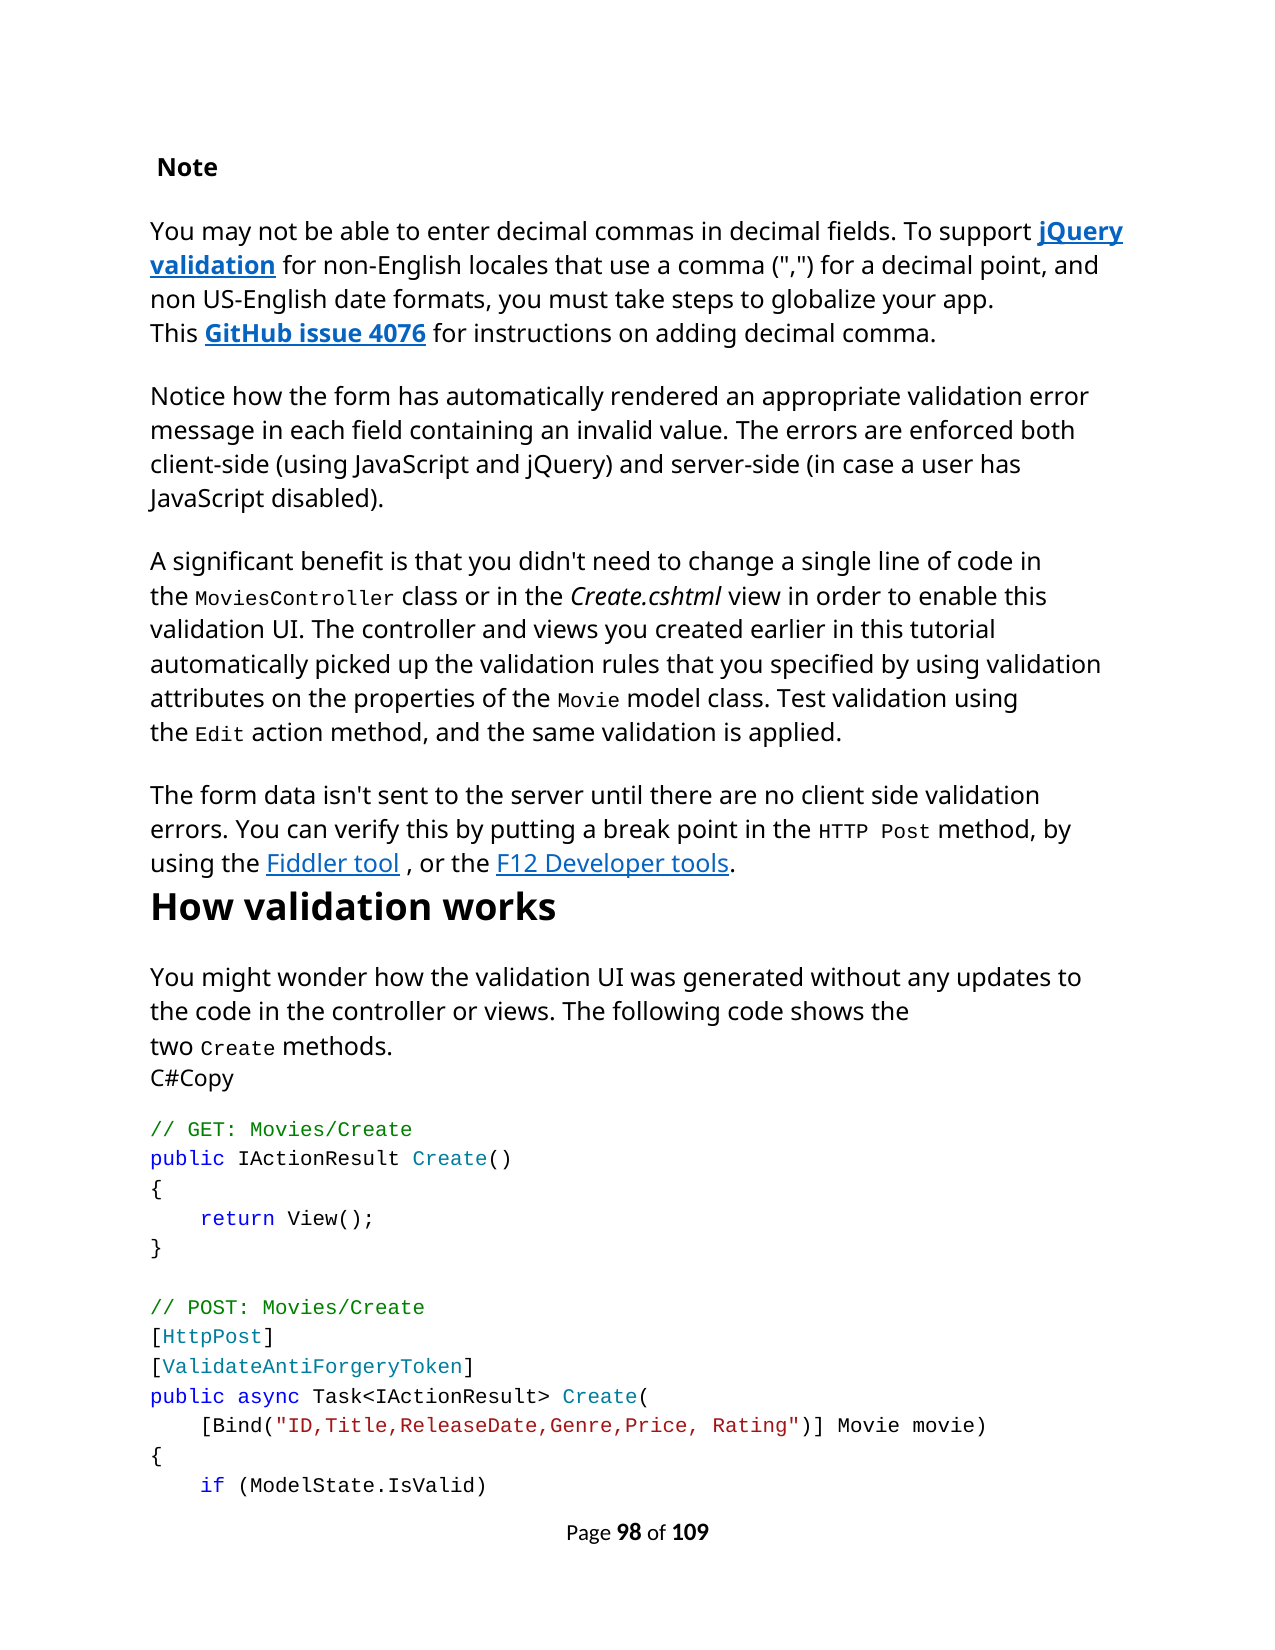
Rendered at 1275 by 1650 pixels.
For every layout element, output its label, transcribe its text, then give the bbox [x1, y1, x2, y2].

text } [150, 1231, 1125, 1261]
subtitle How validation works [150, 880, 1125, 931]
text [ValidateAntiForgeryToken] [150, 1350, 1125, 1380]
text C#Copy [150, 1062, 1125, 1093]
text A significant benefit is that you didn't need to change a single line of code in the MoviesController class or in the Create.cshtml view in order to enable this validation UI. The controller and views you created earlier in this tutorial automatically picked up the validation rules that you specified by using validation attributes on the properties of the Movie model class. Test validation using the Edit action method, and the same validation is applied. [150, 544, 1125, 748]
text Notice how the form has automatically rendered an appropriate validation error message in each field containing an invalid value. The errors are enforced both client-side (using JavaScript and jQuery) and server-side (in case a user has JavaScript disabled). [150, 379, 1125, 515]
text You may not be able to enter decimal commas in decimal fields. To support jQuery validation for non-English locales that use a comma (",") for a decimal point, and non US-English date formats, you must take steps to globalize your app. This GitHub issue 4076 for instructions on adding decimal comma. [150, 213, 1125, 349]
text // GET: Movies/Create [150, 1113, 1125, 1142]
text [HttpPost] [150, 1320, 1125, 1350]
text public async Task<IActionResult> Create( [150, 1380, 1125, 1409]
text { [150, 1439, 1125, 1469]
text The form data isn't sent to the server until there are no client side validation errors. You can verify this by putting a break point in the HTTP Post method, by using the Fiddler tool , or the F12 Developer tools. [150, 778, 1125, 880]
text // POST: Movies/Create [150, 1291, 1125, 1320]
text if (ModelState.IsValid) [150, 1469, 1125, 1498]
text [Bind("ID,Title,ReleaseDate,Genre,Price, Rating")] Movie movie) [150, 1409, 1125, 1439]
title Note [150, 150, 1125, 184]
text You might wonder how the validation UI was generated without any updates to the code in the controller or views. The following code shows the two Create methods. [150, 960, 1125, 1062]
text { [150, 1172, 1125, 1202]
text return View(); [150, 1202, 1125, 1231]
text public IActionResult Create() [150, 1142, 1125, 1172]
